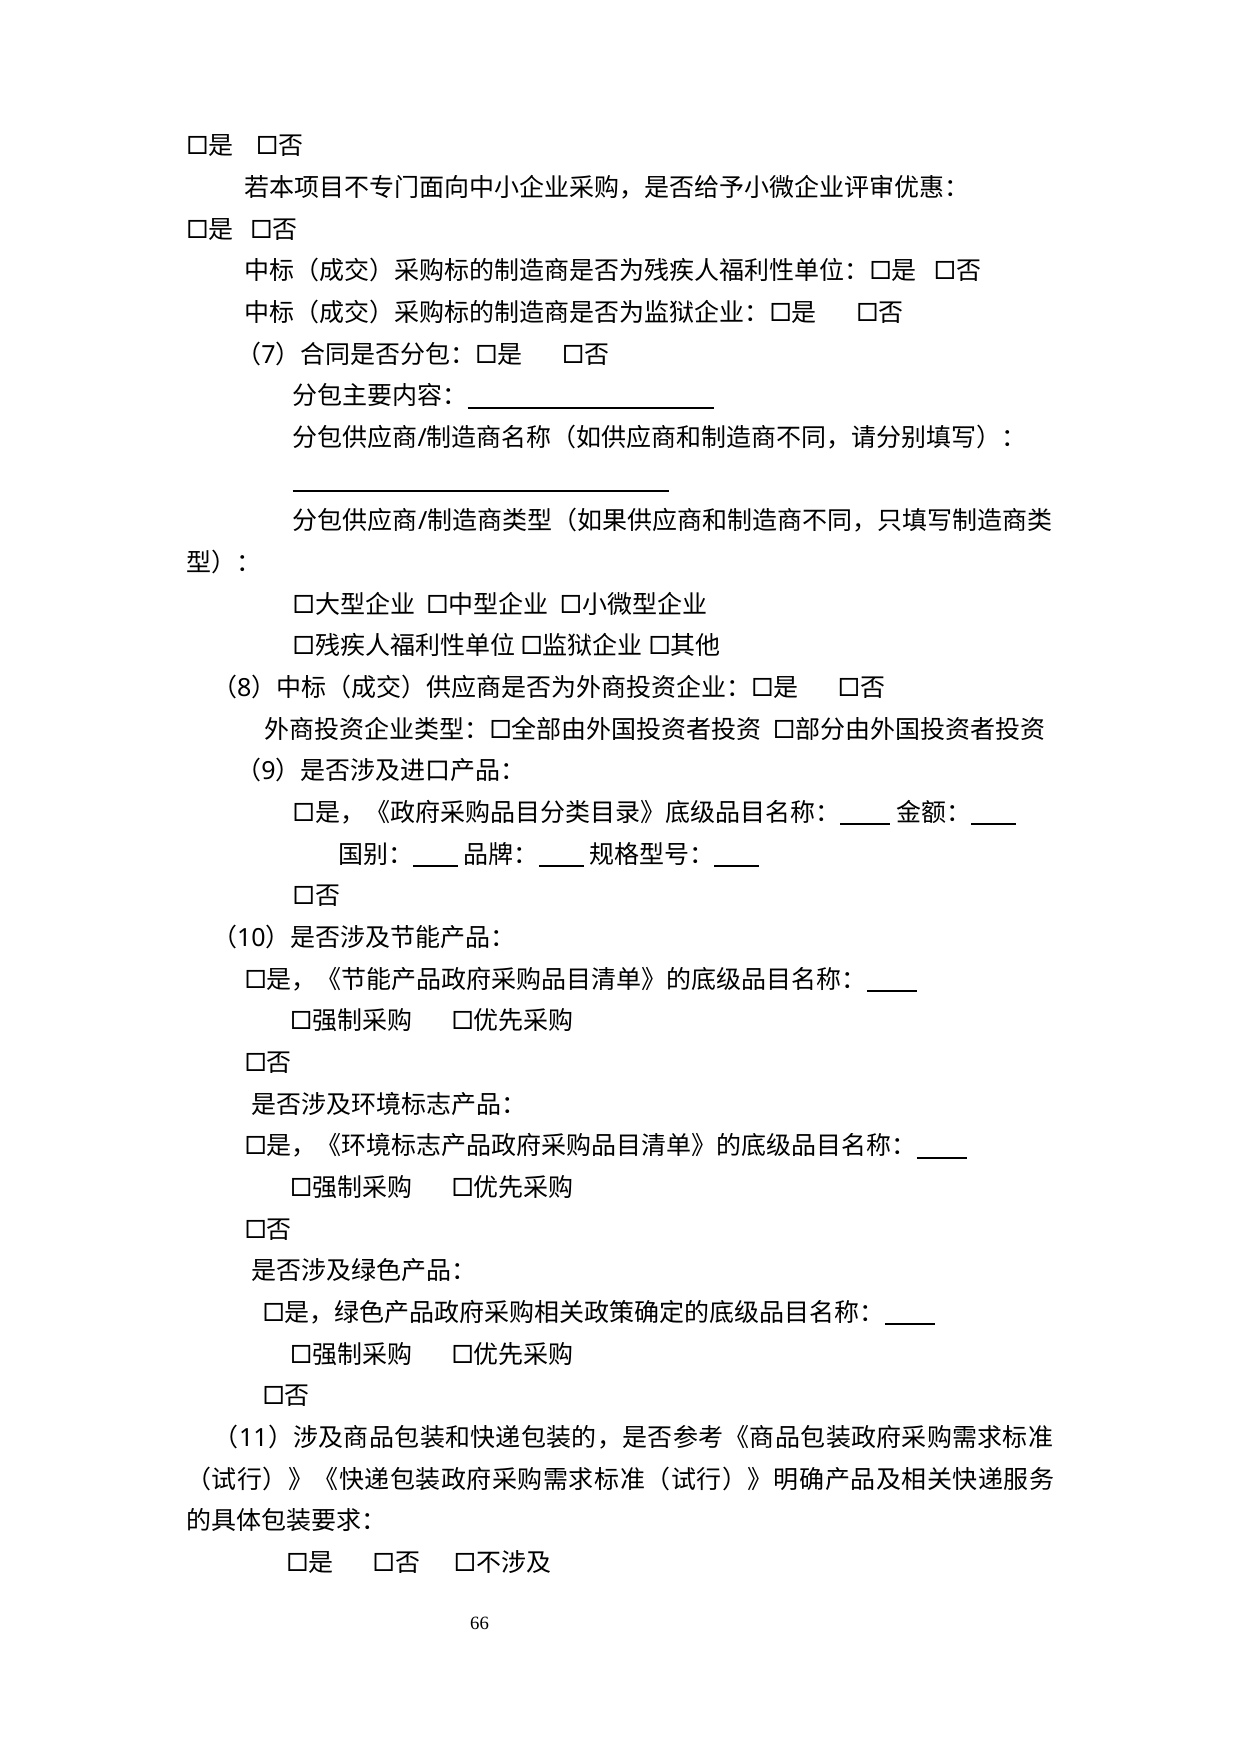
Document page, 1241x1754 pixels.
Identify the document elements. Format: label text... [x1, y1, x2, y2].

list 是，《政府采购品目分类目录》底级品目名称： 金额： [186, 788, 1054, 830]
text 外商投资企业类型：全部由外国投资者投资 部分由外国投资者投资 [186, 705, 1054, 746]
list 强制采购 优先采购 [186, 996, 1054, 1038]
list 否 [186, 1205, 1054, 1246]
text 分包供应商/制造商名称（如供应商和制造商不同，请分别填写）： [186, 413, 1054, 455]
text 分包供应商/制造商类型（如果供应商和制造商不同，只填写制造商类型）： [186, 496, 1054, 580]
text 分包主要内容： [186, 371, 1054, 413]
list 中标（成交）采购标的制造商是否为残疾人福利性单位：是 否 [186, 246, 1054, 288]
list （10）是否涉及节能产品： [186, 913, 1054, 955]
list （8）中标（成交）供应商是否为外商投资企业：是 否 [186, 663, 1054, 705]
text 大型企业 中型企业 小微型企业 [186, 580, 1054, 621]
list 是否涉及环境标志产品： [186, 1080, 1054, 1121]
list 是 否 不涉及 [186, 1538, 1054, 1580]
list 国别： 品牌： 规格型号： [186, 830, 1054, 871]
list 是，《节能产品政府采购品目清单》的底级品目名称： [186, 955, 1054, 996]
list 中标（成交）采购标的制造商是否为监狱企业：是 否 [186, 288, 1054, 330]
list 是 否 [186, 121, 1054, 163]
list 强制采购 优先采购 [186, 1163, 1054, 1205]
list 是 否 [186, 205, 1054, 246]
list 若本项目不专门面向中小企业采购，是否给予小微企业评审优惠： [186, 163, 1054, 205]
list 否 [186, 1038, 1054, 1080]
list 是，《环境标志产品政府采购品目清单》的底级品目名称： [186, 1121, 1054, 1163]
list （11）涉及商品包装和快递包装的，是否参考《商品包装政府采购需求标准（试行）》《快递包装政府采购需求标准（试行）》明确产品及相关快递服务的具体包装要求： [186, 1413, 1054, 1538]
text 残疾人福利性单位 监狱企业 其他 [186, 621, 1054, 663]
text 否 [186, 1371, 1054, 1413]
text （7）合同是否分包：是 否 [186, 330, 1054, 371]
list 是否涉及绿色产品： [186, 1246, 1054, 1288]
text 是，绿色产品政府采购相关政策确定的底级品目名称： [186, 1288, 1054, 1330]
text 否 [186, 871, 1054, 913]
list 强制采购 优先采购 [186, 1330, 1054, 1371]
list （9）是否涉及进口产品： [186, 746, 1054, 788]
